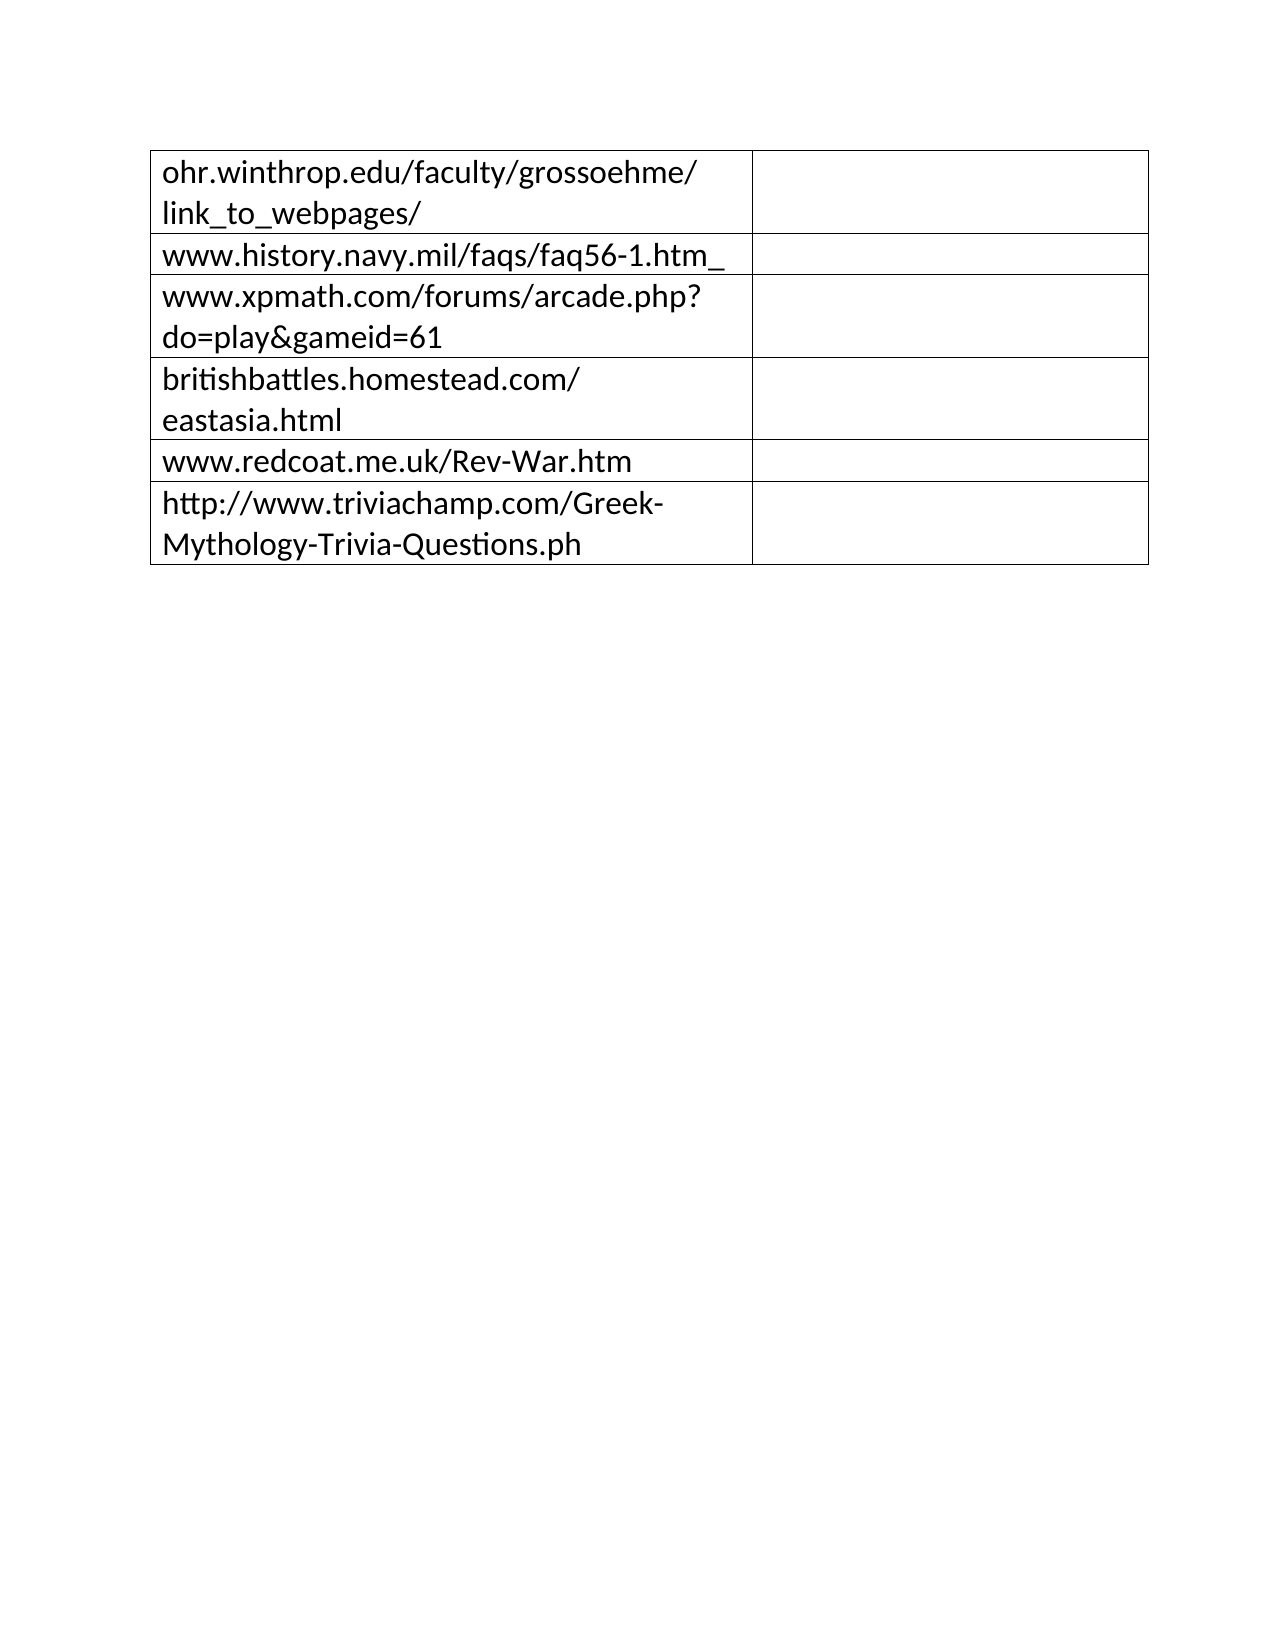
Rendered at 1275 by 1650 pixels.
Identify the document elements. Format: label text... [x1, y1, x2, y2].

table_cell [753, 275, 1148, 357]
table_cell www.xpmath.com/forums/arcade.php?do=play&gameid=61 [151, 275, 752, 357]
table_cell [753, 440, 1148, 481]
table_cell www.history.navy.mil/faqs/faq56-1.htm_ [151, 234, 752, 274]
table_cell www.redcoat.me.uk/Rev-War.htm [151, 440, 752, 481]
table_cell ohr.winthrop.edu/faculty/grossoehme/link_to_webpages/ [151, 151, 752, 232]
table_cell britishbattles.homestead.com/eastasia.html [151, 358, 752, 439]
table_cell [753, 151, 1148, 232]
table_cell [753, 482, 1148, 563]
table_cell [753, 234, 1148, 274]
table_cell http://www.triviachamp.com/Greek-Mythology-Trivia-Questions.ph [151, 482, 752, 563]
table_cell [753, 358, 1148, 439]
